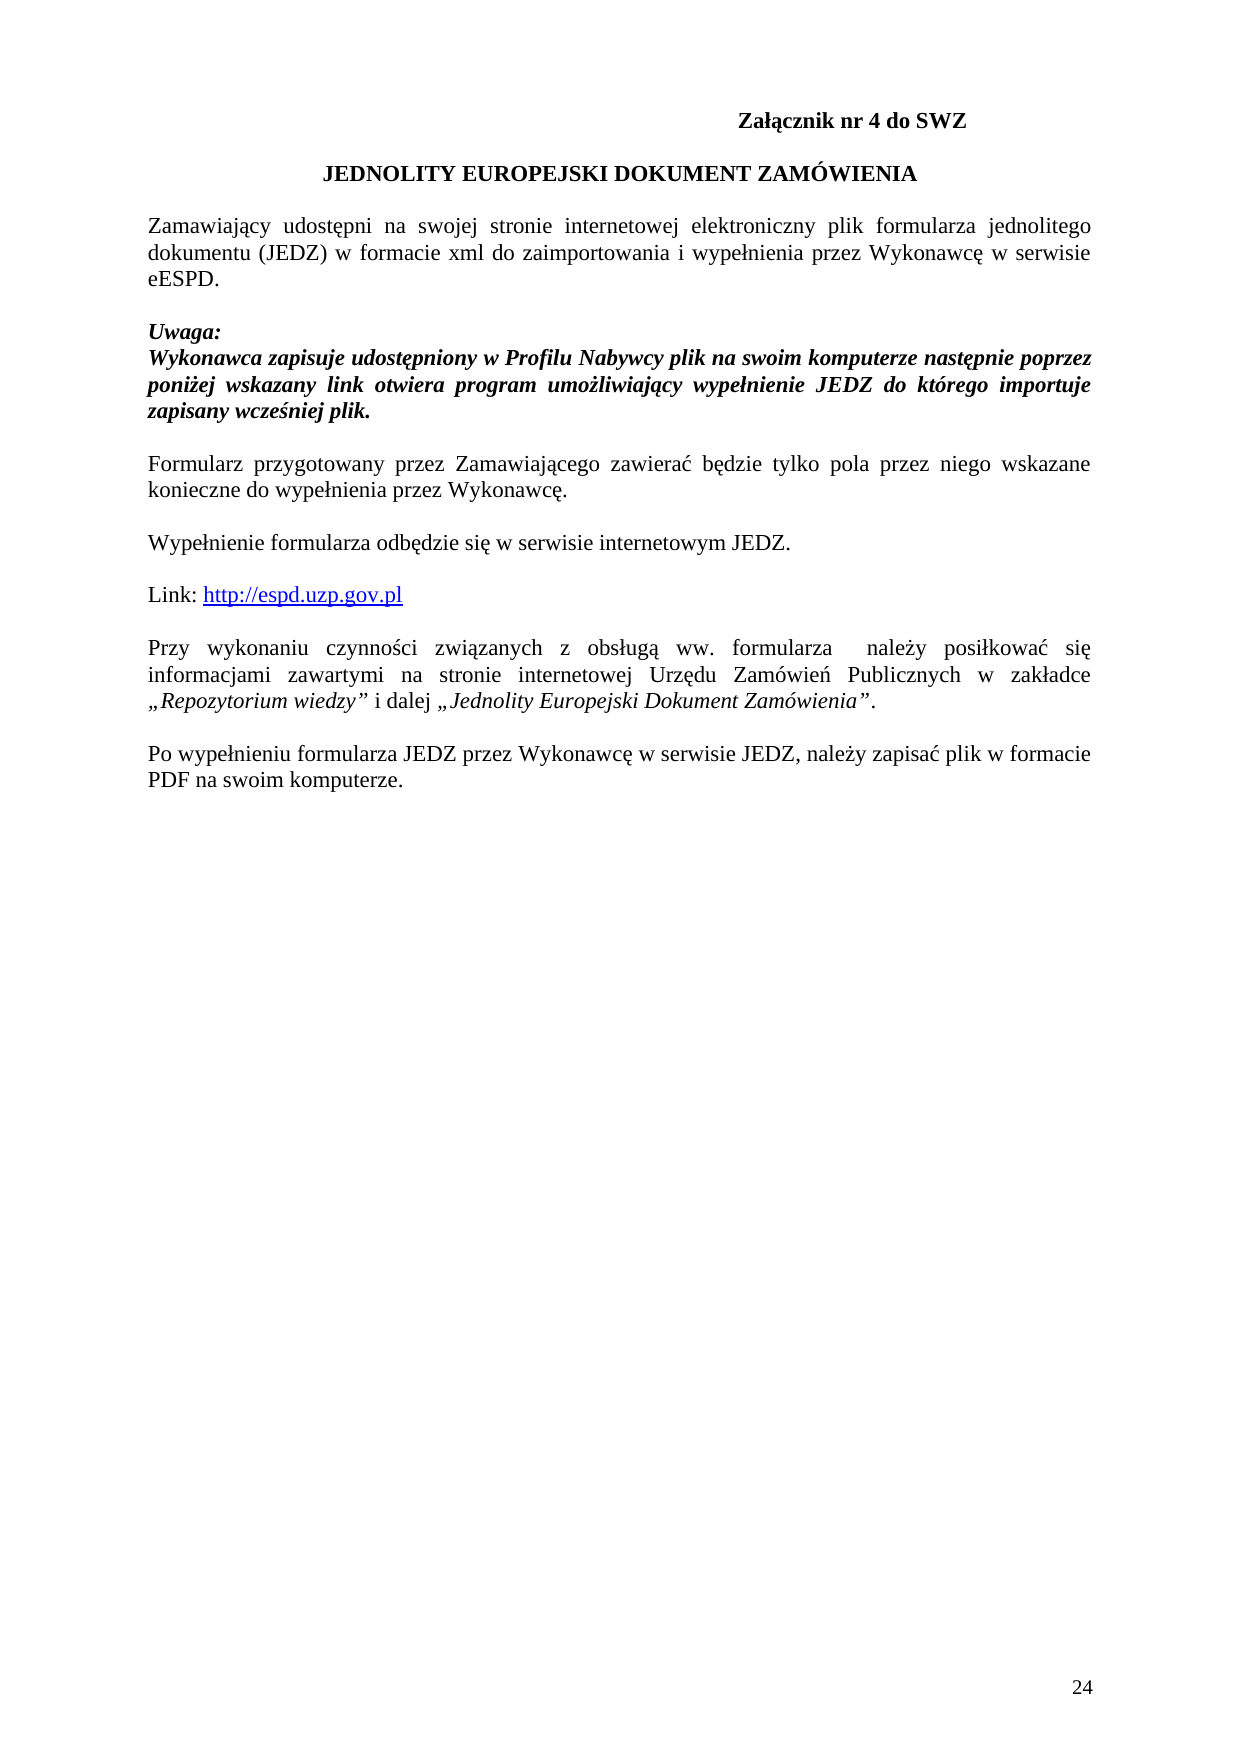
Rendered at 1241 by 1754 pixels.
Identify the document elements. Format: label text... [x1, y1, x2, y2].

text Wypełnienie formularza odbędzie się w serwisie internetowym JEDZ. [148, 529, 1092, 555]
text Przy wykonaniu czynności związanych z obsługą ww. formularza należy posiłkować się informacjami zawartymi na stronie internetowej Urzędu Zamówień Publicznych w zakładce „Repozytorium wiedzy” i dalej „Jednolity Europejski Dokument Zamówienia”. [148, 634, 1092, 713]
text Formularz przygotowany przez Zamawiającego zawierać będzie tylko pola przez niego wskazane konieczne do wypełnienia przez Wykonawcę. [148, 450, 1092, 502]
text Zamawiający udostępni na swojej stronie internetowej elektroniczny plik formularza jednolitego dokumentu (JEDZ) w formacie xml do zaimportowania i wypełnienia przez Wykonawcę w serwisie eESPD. [148, 213, 1092, 292]
text Załącznik nr 4 do SWZ [664, 107, 1092, 133]
text Uwaga: [148, 318, 1092, 344]
text JEDNOLITY EUROPEJSKI DOKUMENT ZAMÓWIENIA [148, 160, 1092, 186]
text Wykonawca zapisuje udostępniony w Profilu Nabywcy plik na swoim komputerze następnie poprzez poniżej wskazany link otwiera program umożliwiający wypełnienie JEDZ do którego importuje zapisany wcześniej plik. [148, 344, 1092, 423]
text Po wypełnieniu formularza JEDZ przez Wykonawcę w serwisie JEDZ, należy zapisać plik w formacie PDF na swoim komputerze. [148, 740, 1092, 792]
text Link: http://espd.uzp.gov.pl [148, 582, 1092, 608]
